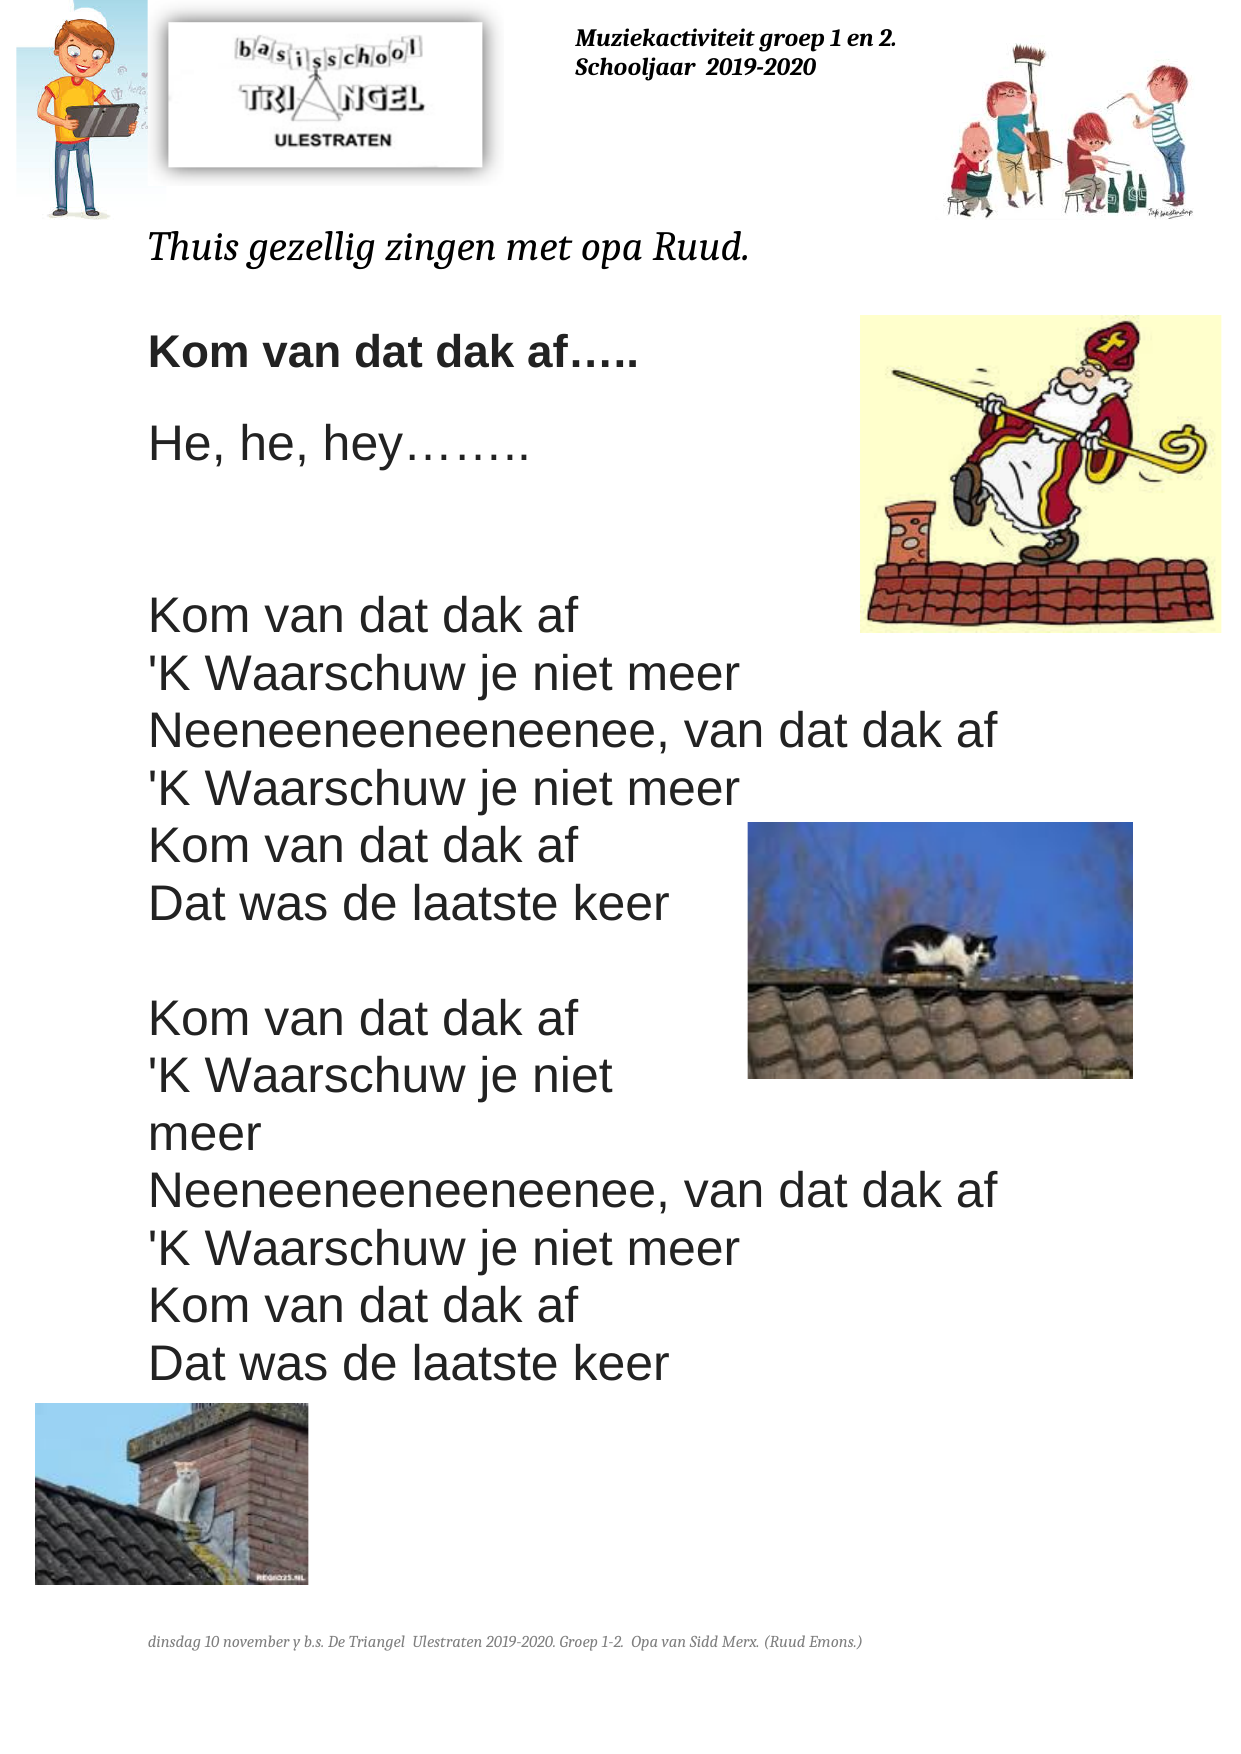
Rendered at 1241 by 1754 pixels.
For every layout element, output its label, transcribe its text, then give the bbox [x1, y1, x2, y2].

picture [16, 0, 504, 220]
picture [860, 315, 1222, 633]
text He, he, hey…….. [148, 413, 860, 471]
picture [747, 822, 1133, 1079]
text Kom van dat dak af….. [148, 325, 860, 377]
text Kom van dat dak af 'K Waarschuw je niet meer Neeneeneeneeneenee, van dat dak af 'K Waarschuw je niet meer Kom van dat dak af Dat was de laatste keer [148, 528, 1093, 931]
text Thuis gezellig zingen met opa Ruud. [148, 219, 1093, 272]
picture [35, 1403, 309, 1585]
picture [935, 35, 1196, 220]
text Kom van dat dak af 'K Waarschuw je niet meer Neeneeneeneeneenee, van dat dak af 'K Waarschuw je niet meer Kom van dat dak af Dat was de laatste keer [148, 988, 1093, 1391]
